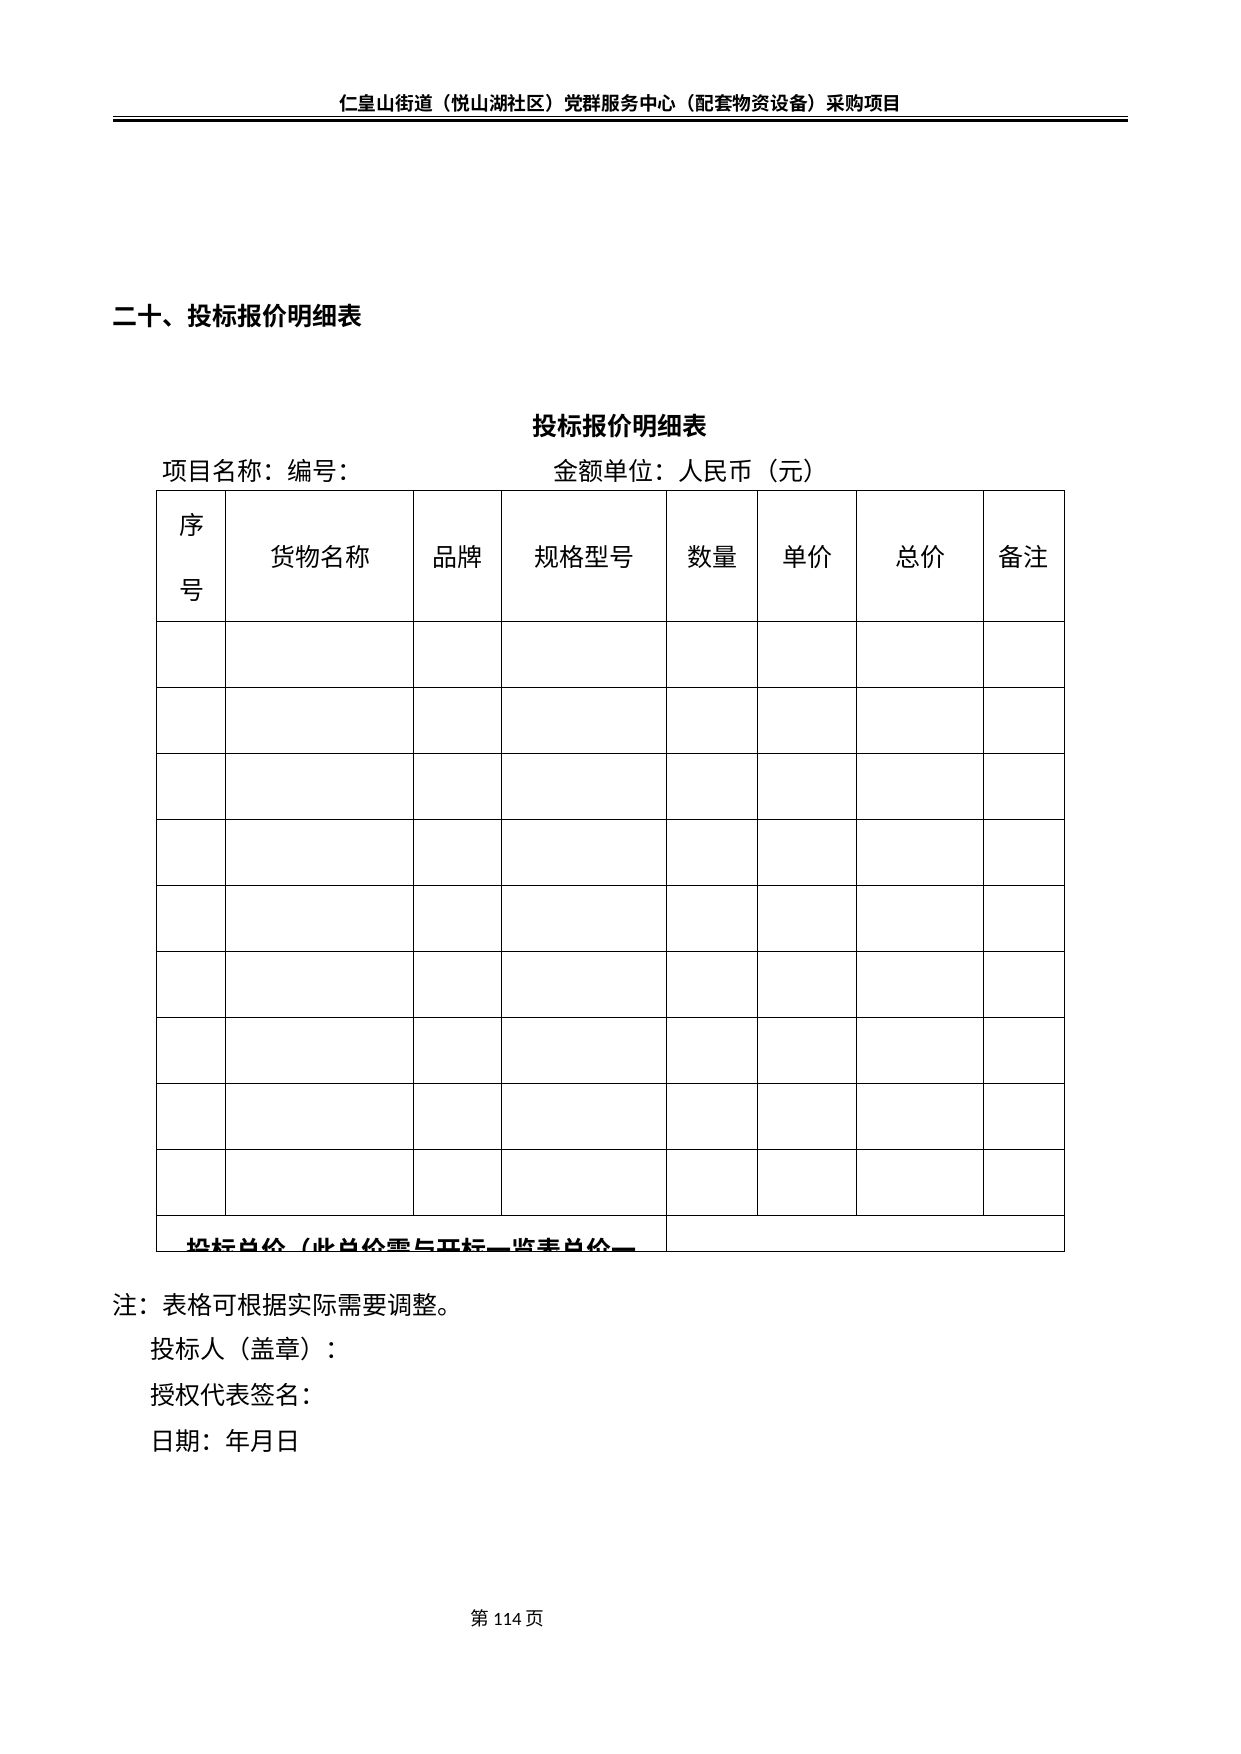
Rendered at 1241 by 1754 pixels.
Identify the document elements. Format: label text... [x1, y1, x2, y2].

table_header 单价 [758, 491, 856, 621]
table_cell [226, 886, 413, 951]
table_cell [667, 754, 757, 819]
table_cell [226, 754, 413, 819]
table_cell [157, 1150, 225, 1215]
table_header 序号 [157, 491, 225, 621]
text 授权代表签名： [112, 1368, 1128, 1414]
table_header 备注 [984, 491, 1064, 621]
table_cell 投标总价（此总价需与开标一览表总价一致） [157, 1216, 666, 1251]
table_cell [667, 688, 757, 753]
text 注：表格可根据实际需要调整。 [112, 1286, 1128, 1322]
table_cell [226, 1084, 413, 1149]
text 投标报价明细表 [112, 398, 1128, 444]
table_cell [414, 1084, 501, 1149]
table_cell [667, 622, 757, 687]
table_cell [667, 1018, 757, 1083]
table_cell [502, 886, 666, 951]
table_cell [758, 820, 856, 885]
table_cell [984, 952, 1064, 1017]
table_cell [502, 1084, 666, 1149]
table_header 品牌 [414, 491, 501, 621]
table_cell [758, 622, 856, 687]
table_cell [157, 688, 225, 753]
table_cell [226, 622, 413, 687]
table_cell [414, 952, 501, 1017]
table_cell [414, 688, 501, 753]
text 投标人（盖章）： [112, 1322, 1128, 1368]
table_cell [857, 688, 983, 753]
table_cell [984, 886, 1064, 951]
table_cell [502, 820, 666, 885]
table_cell [758, 1084, 856, 1149]
text 项目名称：编号： 金额单位：人民币（元） [112, 444, 1128, 490]
table_header 货物名称 [226, 491, 413, 621]
table_cell [857, 1150, 983, 1215]
table_cell [414, 754, 501, 819]
table_cell [857, 1084, 983, 1149]
table_cell [667, 1150, 757, 1215]
table_cell [502, 1018, 666, 1083]
table_cell [758, 886, 856, 951]
table_cell [857, 1018, 983, 1083]
table_cell [414, 820, 501, 885]
text 日期：年月日 [112, 1414, 1128, 1459]
table_cell [667, 952, 757, 1017]
table_cell [502, 688, 666, 753]
table_cell [984, 1018, 1064, 1083]
table_cell [502, 622, 666, 687]
table_header 规格型号 [502, 491, 666, 621]
table_cell [157, 886, 225, 951]
table_cell [502, 952, 666, 1017]
table_cell [667, 1084, 757, 1149]
table_cell [157, 820, 225, 885]
table_cell [226, 820, 413, 885]
table_cell [226, 1018, 413, 1083]
table_cell [414, 1018, 501, 1083]
table_cell [414, 1150, 501, 1215]
table_cell [414, 886, 501, 951]
table_cell [157, 1084, 225, 1149]
table_cell [857, 622, 983, 687]
table_cell [157, 622, 225, 687]
table_cell [157, 952, 225, 1017]
table_cell [758, 1150, 856, 1215]
table_header 数量 [667, 491, 757, 621]
table_cell [758, 688, 856, 753]
table_cell [984, 1084, 1064, 1149]
table_cell [226, 952, 413, 1017]
table_cell [758, 952, 856, 1017]
table_cell [984, 820, 1064, 885]
table_cell [758, 1018, 856, 1083]
table_cell [157, 1018, 225, 1083]
table_cell [984, 622, 1064, 687]
table_cell [857, 952, 983, 1017]
table_cell [226, 1150, 413, 1215]
table_cell [984, 754, 1064, 819]
table_cell [758, 754, 856, 819]
table_cell [414, 622, 501, 687]
table_cell [502, 1150, 666, 1215]
table_cell [857, 820, 983, 885]
table_cell [667, 886, 757, 951]
table_cell [667, 820, 757, 885]
table_cell [857, 754, 983, 819]
text 二十、投标报价明细表 [112, 284, 1128, 336]
table_cell [984, 688, 1064, 753]
table_header 总价 [857, 491, 983, 621]
table_cell [502, 754, 666, 819]
table_cell [984, 1150, 1064, 1215]
table_cell [226, 688, 413, 753]
table_cell [667, 1216, 1064, 1251]
table_cell [157, 754, 225, 819]
table_cell [857, 886, 983, 951]
